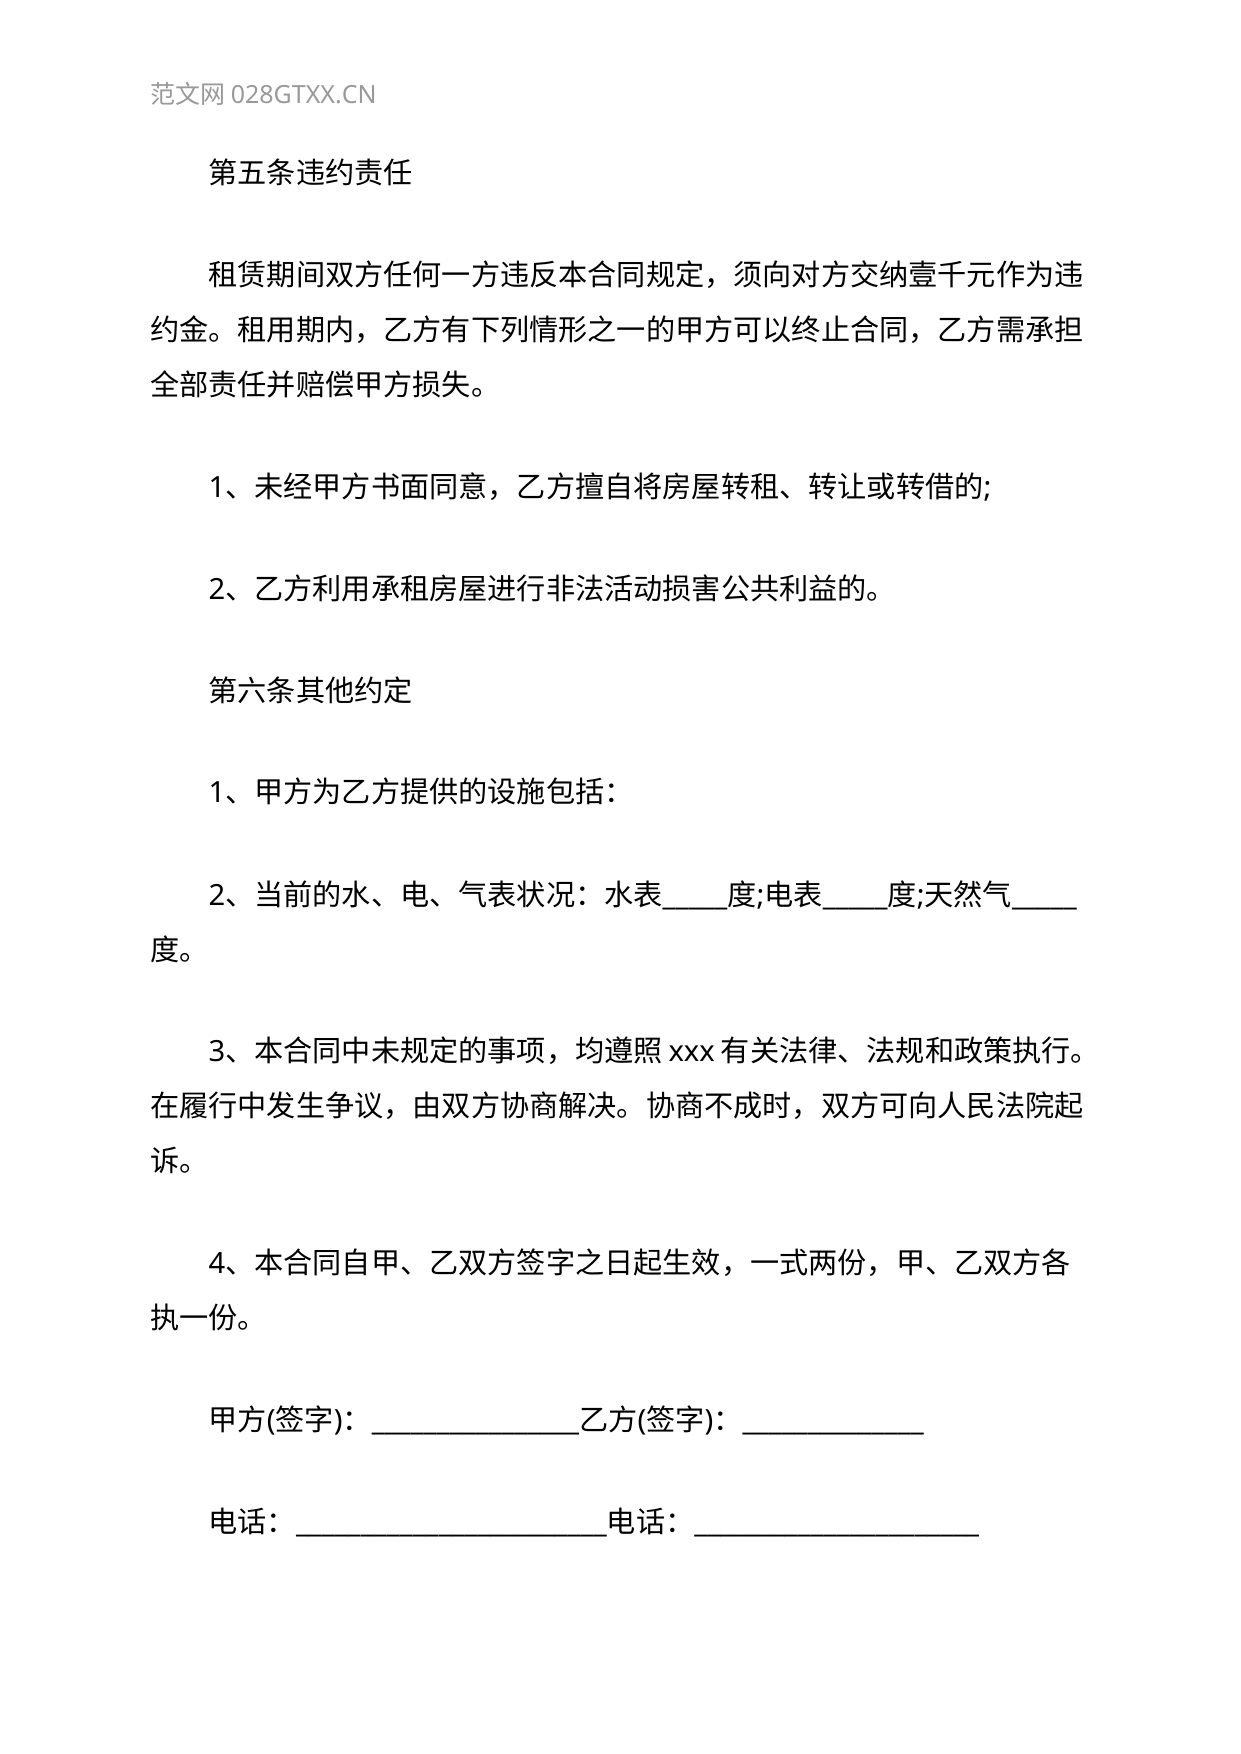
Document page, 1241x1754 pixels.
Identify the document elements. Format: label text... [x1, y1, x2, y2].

text 4、本合同自甲、乙双方签字之日起生效，一式两份，甲、乙双方各执一份。 [150, 1239, 1090, 1337]
text 租赁期间双方任何一方违反本合同规定，须向对方交纳壹千元作为违约金。租用期内，乙方有下列情形之一的甲方可以终止合同，乙方需承担全部责任并赔偿甲方损失。 [150, 252, 1090, 404]
text 1、未经甲方书面同意，乙方擅自将房屋转租、转让或转借的; [150, 463, 1090, 506]
text 2、乙方利用承租房屋进行非法活动损害公共利益的。 [150, 565, 1090, 608]
text 电话：________________________电话：______________________ [150, 1498, 1090, 1541]
text 第五条违约责任 [150, 150, 1090, 192]
text 甲方(签字)：________________乙方(签字)：______________ [150, 1396, 1090, 1439]
text 1、甲方为乙方提供的设施包括： [150, 769, 1090, 811]
text 3、本合同中未规定的事项，均遵照xxx有关法律、法规和政策执行。在履行中发生争议，由双方协商解决。协商不成时，双方可向人民法院起诉。 [150, 1028, 1090, 1180]
text 2、当前的水、电、气表状况：水表_____度;电表_____度;天然气_____度。 [150, 871, 1090, 968]
text 第六条其他约定 [150, 667, 1090, 709]
